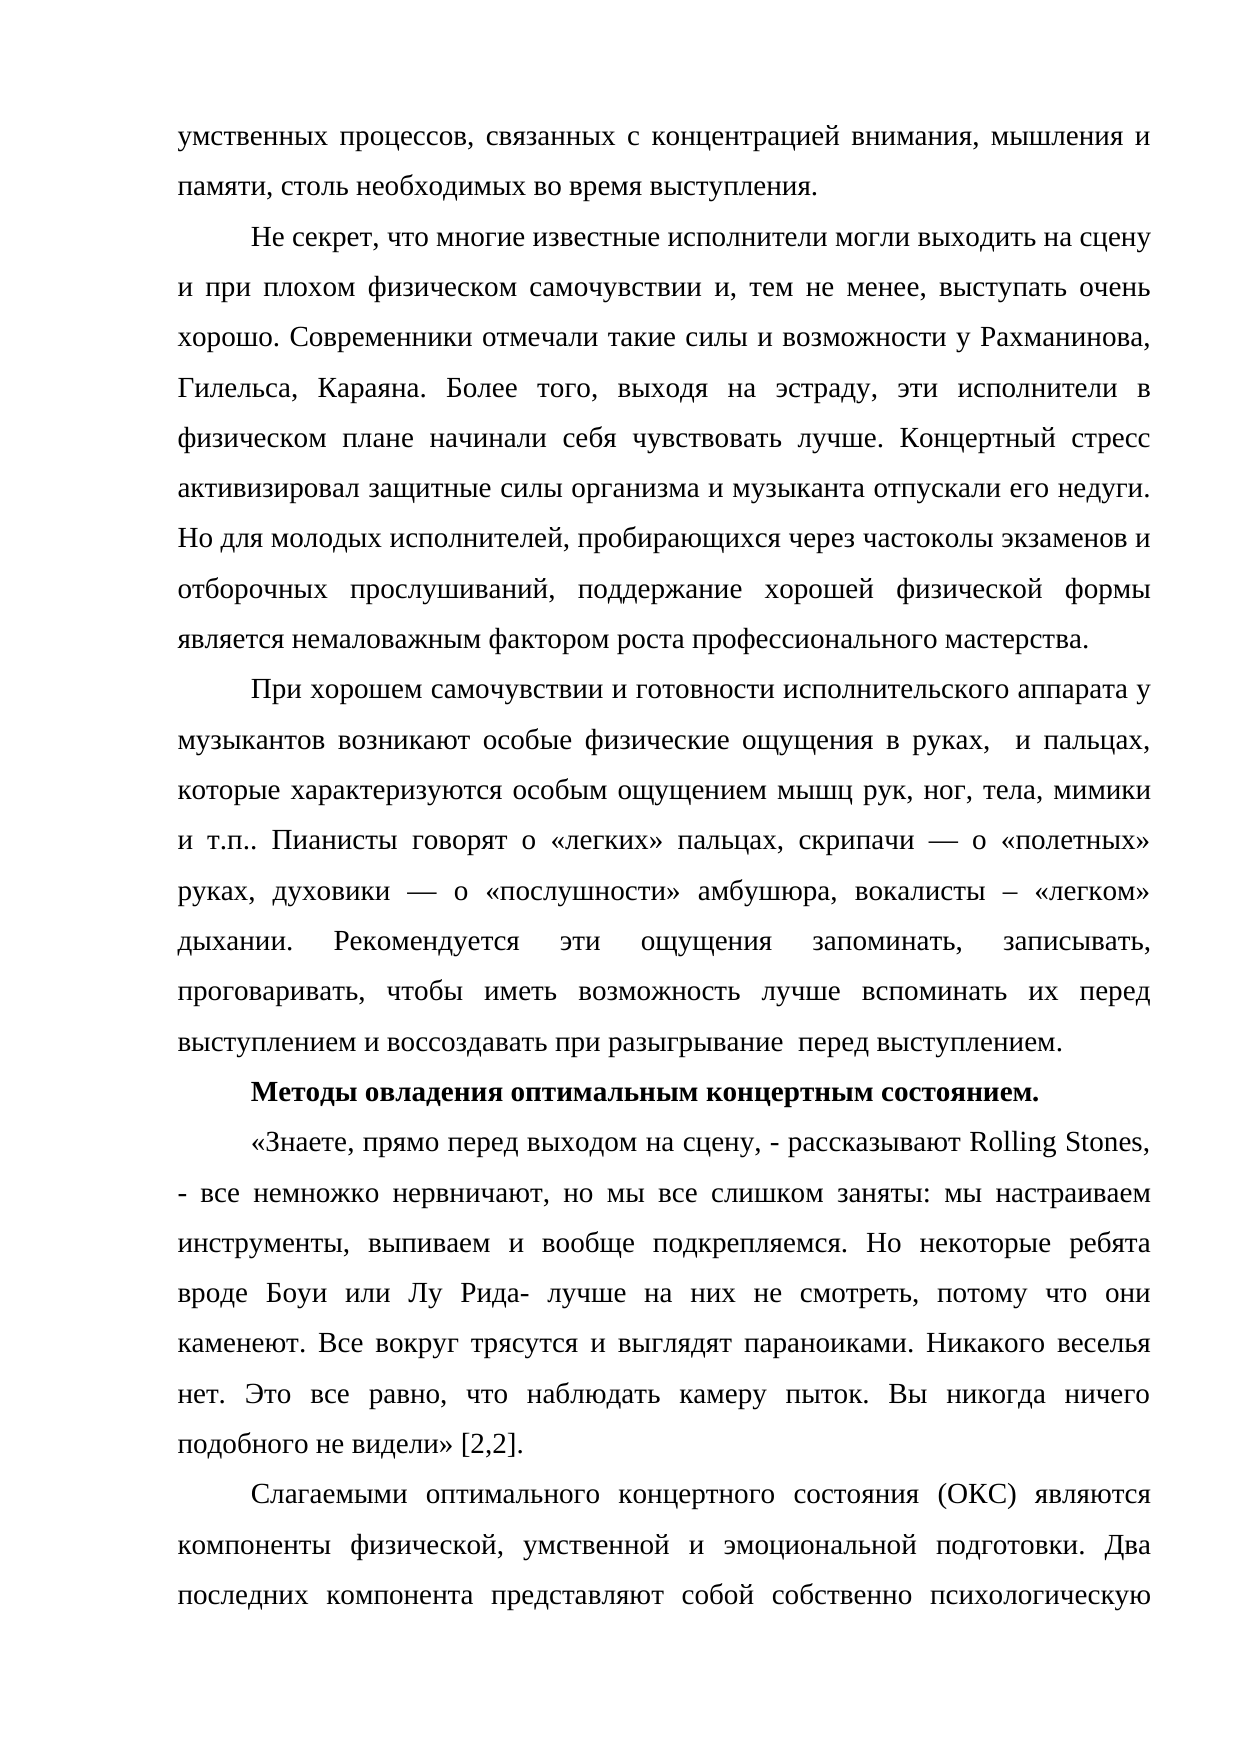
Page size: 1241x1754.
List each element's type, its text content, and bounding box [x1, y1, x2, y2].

text Не секрет, что многие известные исполнители могли выходить на сцену и при плохом физическом самочувствии и, тем не менее, выступать очень хорошо. Современники отмечали такие силы и возможности у Рахманинова, Гилельса, Караяна. Более того, выходя на эстраду, эти исполнители в физическом плане начинали себя чувствовать лучше. Концертный стресс активизировал защитные силы организма и музыканта отпускали его недуги. Но для молодых исполнителей, пробирающихся через частоколы экзаменов и отборочных прослушиваний, поддержание хорошей физической формы является немаловажным фактором роста профессионального мастерства. [177, 219, 1152, 655]
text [177, 1477, 1152, 1611]
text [177, 118, 1152, 202]
text При хорошем самочувствии и готовности исполнительского аппарата у музыкантов возникают особые физические ощущения в руках, и пальцах, которые характеризуются особым ощущением мышц рук, ног, тела, мимики и т.п.. Пианисты говорят о «легких» пальцах, скрипачи — о «полетных» руках, духовики — о «послушности» амбушюра, вокалисты – «легком» дыхании. Рекомендуется эти ощущения запоминать, записывать, проговаривать, чтобы иметь возможность лучше вспоминать их перед выступлением и воссоздавать при разыгрывание перед выступлением. [177, 672, 1152, 1057]
text «Знаете, прямо перед выходом на сцену, - рассказывают Rolling Stones, - все немножко нервничают, но мы все слишком заняты: мы настраиваем инструменты, выпиваем и вообще подкрепляемся. Но некоторые ребята вроде Боуи или Лу Рида- лучше на них не смотреть, потому что они каменеют. Все вокруг трясутся и выглядят параноиками. Никакого веселья нет. Это все равно, что наблюдать камеру пыток. Вы никогда ничего подобного не видели» [2,2]. [177, 1124, 1152, 1460]
text Методы овладения оптимальным концертным состоянием. [177, 1074, 1152, 1108]
